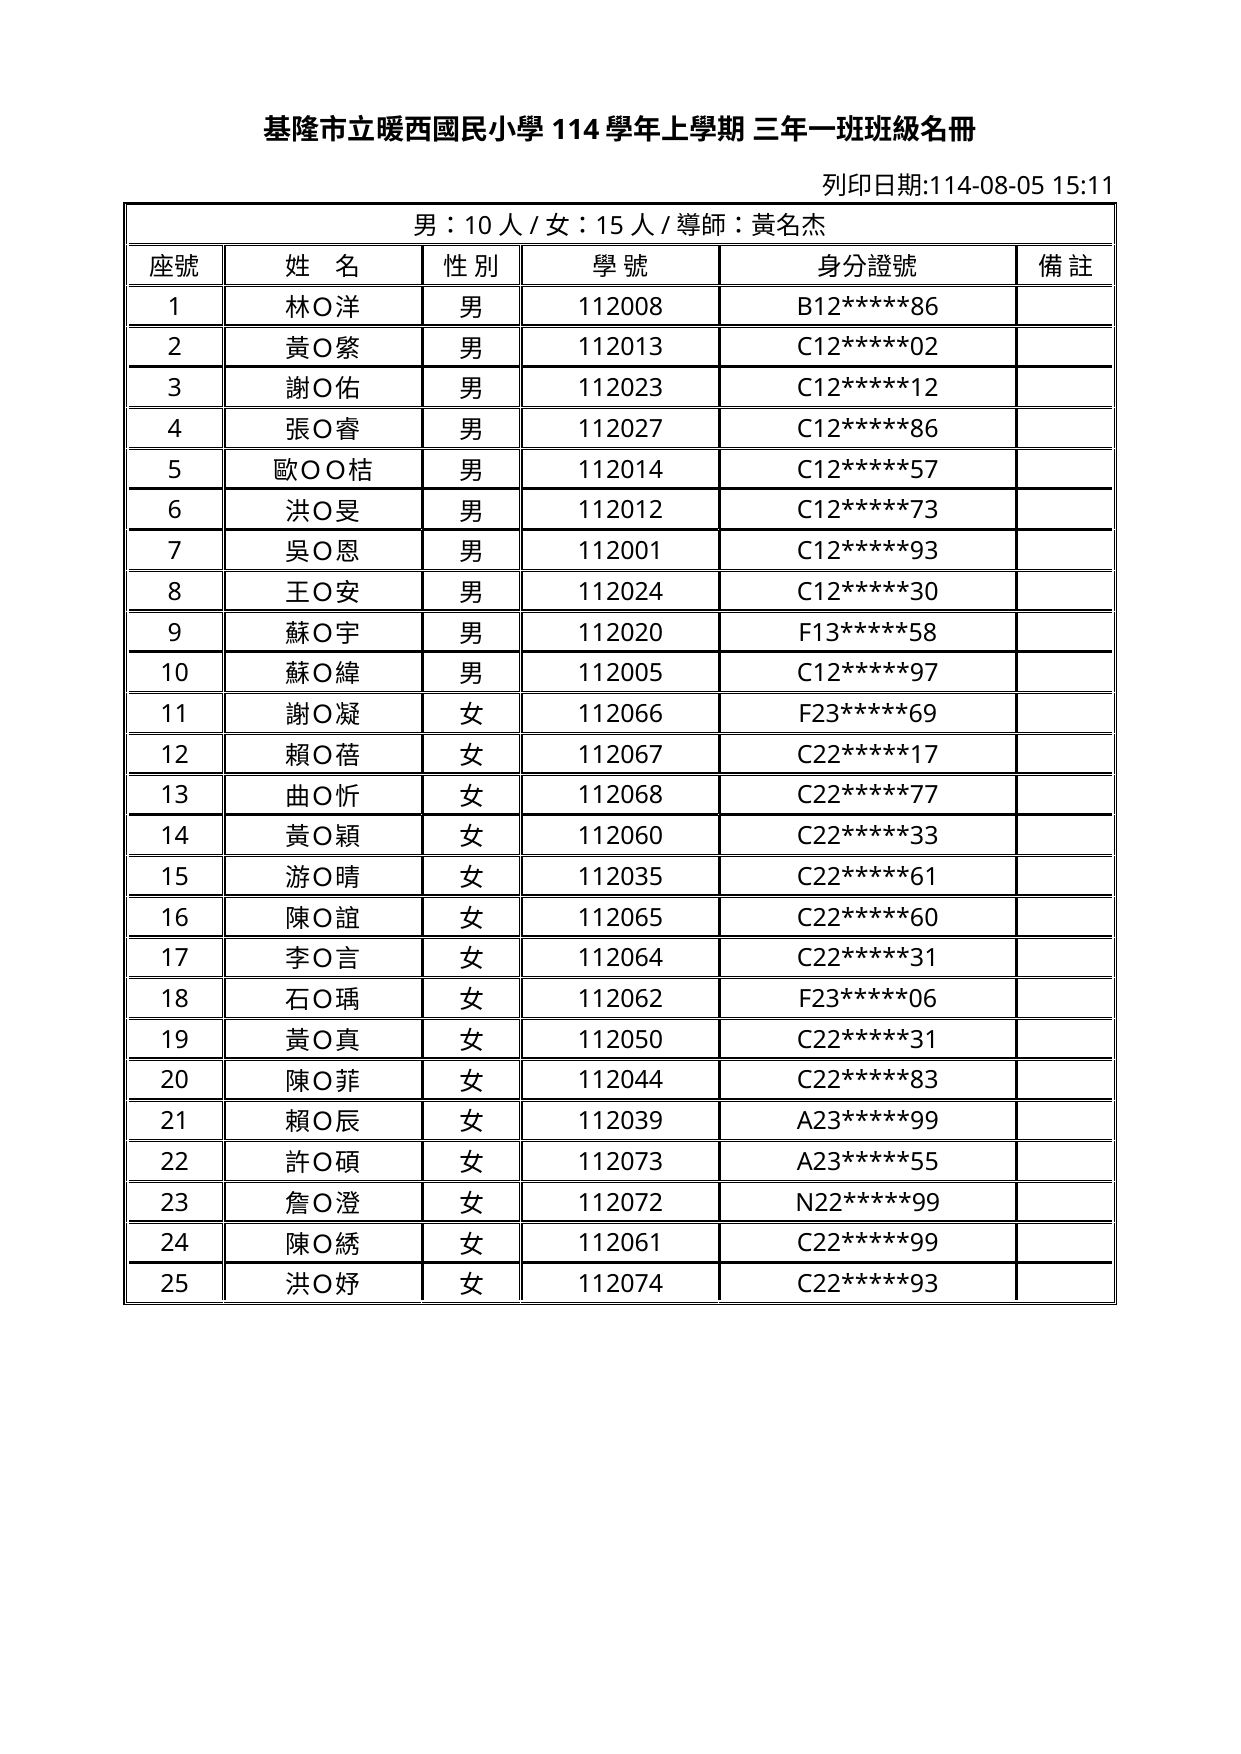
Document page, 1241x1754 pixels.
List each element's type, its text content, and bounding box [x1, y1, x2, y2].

table_cell 112062 [523, 979, 718, 1017]
table_cell 25 [127, 1261, 224, 1302]
table_cell 女 [424, 1183, 519, 1220]
table_cell 112008 [523, 287, 718, 324]
table_cell 吳Ｏ恩 [226, 531, 421, 568]
table_cell [1018, 1220, 1114, 1261]
table_cell 112064 [523, 939, 718, 976]
table_cell [1016, 1261, 1114, 1302]
table_cell C22*****60 [721, 898, 1015, 935]
table_cell 女 [424, 898, 519, 935]
table_cell C12*****57 [721, 450, 1015, 487]
table_cell [1018, 894, 1114, 935]
table_cell 112050 [523, 1020, 718, 1057]
table_cell A23*****55 [721, 1142, 1015, 1179]
table_cell 21 [127, 1098, 222, 1139]
table_cell [1018, 772, 1114, 813]
table_cell 112061 [523, 1224, 718, 1261]
table_cell 112012 [523, 490, 718, 528]
table_cell 11 [125, 691, 224, 731]
table_cell F13*****58 [721, 613, 1015, 650]
table_cell 詹Ｏ澄 [226, 1183, 421, 1220]
table_cell [1018, 813, 1115, 854]
table_cell 24 [127, 1220, 222, 1261]
table_cell C22*****93 [719, 1264, 1016, 1302]
table_cell C12*****02 [721, 328, 1015, 365]
table_cell C22*****17 [721, 735, 1015, 772]
table_cell 備 註 [1016, 243, 1115, 283]
table_cell 112068 [523, 776, 718, 813]
table_cell [1018, 284, 1114, 324]
table_cell 112073 [523, 1142, 718, 1179]
table_cell [1016, 406, 1115, 446]
table_cell F23*****06 [721, 979, 1015, 1017]
table_header 男：10 人 / 女：15 人 / 導師：黃名杰 [127, 205, 1114, 243]
table_cell 陳Ｏ綉 [226, 1224, 421, 1261]
table_cell [1016, 1017, 1115, 1057]
table_cell 歐ＯＯ桔 [226, 450, 421, 487]
table_cell 男 [424, 613, 519, 650]
table_cell 黃Ｏ穎 [226, 816, 421, 854]
table_cell 112072 [523, 1183, 718, 1220]
table_cell 13 [127, 772, 222, 813]
table_cell 6 [127, 487, 222, 528]
table_cell [1018, 1180, 1114, 1220]
table_cell C12*****73 [721, 490, 1015, 528]
table_cell 男 [424, 531, 519, 568]
table_cell 李Ｏ言 [226, 939, 421, 976]
table_cell C22*****31 [721, 1020, 1015, 1057]
table_cell 20 [127, 1057, 222, 1098]
table_cell B12*****86 [721, 287, 1015, 324]
table_cell 112013 [523, 328, 718, 365]
table_cell 林Ｏ洋 [226, 287, 421, 324]
table_cell 男 [424, 572, 519, 609]
table_cell 9 [127, 609, 222, 650]
table_cell 洪Ｏ妤 [224, 1264, 422, 1302]
table_cell 10 [127, 650, 222, 691]
table_cell 姓 名 [226, 246, 421, 283]
table_cell 112035 [523, 857, 718, 894]
table_cell 112065 [523, 898, 718, 935]
table_header 基隆市立暖西國民小學 114學年上學期 三年一班班級名冊 [125, 90, 1115, 164]
table_cell 12 [127, 731, 222, 772]
table_cell 許Ｏ碩 [226, 1142, 421, 1179]
table_cell [1018, 365, 1114, 406]
table_cell 女 [424, 816, 519, 854]
table_cell C22*****31 [721, 939, 1015, 976]
table_cell 112044 [523, 1061, 718, 1098]
table_cell 3 [127, 365, 222, 406]
table_cell 列印日期:114-08-05 15:11 [125, 165, 1115, 202]
table_cell A23*****99 [721, 1102, 1015, 1139]
table_cell 蘇Ｏ緯 [226, 653, 421, 691]
table_cell [1018, 487, 1114, 528]
table_cell 性 別 [424, 246, 519, 283]
table_cell [1018, 569, 1114, 609]
table_cell C22*****33 [721, 816, 1015, 854]
table_cell [1016, 1139, 1115, 1179]
table_cell 112001 [523, 531, 718, 568]
table_cell [1018, 650, 1114, 691]
table_cell 女 [422, 1261, 521, 1302]
table_cell 112074 [521, 1264, 719, 1302]
table_cell 女 [424, 776, 519, 813]
table_cell C12*****86 [721, 409, 1015, 446]
table_cell 8 [127, 569, 222, 609]
table_cell 女 [424, 857, 519, 894]
table_cell 16 [127, 894, 222, 935]
table_cell 17 [127, 935, 222, 976]
table_cell 男 [424, 368, 519, 406]
table_cell 女 [424, 1102, 519, 1139]
table_cell [1018, 935, 1114, 976]
table_cell 2 [127, 324, 222, 365]
table_cell 女 [424, 1142, 519, 1179]
table_cell 14 [125, 813, 222, 854]
table_cell 黃Ｏ綮 [226, 328, 421, 365]
table_cell [1016, 976, 1115, 1017]
table_cell 112005 [523, 653, 718, 691]
table_cell 身分證號 [721, 246, 1015, 283]
table_cell 蘇Ｏ宇 [226, 613, 421, 650]
table_cell 112066 [523, 694, 718, 731]
table_cell 女 [424, 1224, 519, 1261]
table_cell N22*****99 [721, 1183, 1015, 1220]
table_cell C22*****83 [721, 1061, 1015, 1098]
table_cell [1018, 609, 1114, 650]
table_cell 7 [125, 528, 222, 568]
table_cell 張Ｏ睿 [226, 409, 421, 446]
table_cell [1018, 324, 1114, 365]
table_cell 22 [125, 1139, 224, 1179]
table_cell 112060 [523, 816, 718, 854]
table_cell 賴Ｏ辰 [226, 1102, 421, 1139]
table_cell C12*****97 [721, 653, 1015, 691]
table_cell 112039 [523, 1102, 718, 1139]
table_cell 陳Ｏ誼 [226, 898, 421, 935]
table_cell 謝Ｏ佑 [226, 368, 421, 406]
table_cell 黃Ｏ真 [226, 1020, 421, 1057]
table_cell 19 [125, 1017, 224, 1057]
table_cell 5 [127, 446, 222, 487]
table_cell 112024 [523, 572, 718, 609]
table_cell [1018, 731, 1114, 772]
table_cell 游Ｏ晴 [226, 857, 421, 894]
table_cell C12*****30 [721, 572, 1015, 609]
table_cell 石Ｏ瑀 [226, 979, 421, 1017]
table_cell [1018, 446, 1114, 487]
table_cell 女 [424, 694, 519, 731]
table_cell 4 [125, 406, 224, 446]
table_cell 男 [424, 450, 519, 487]
table_cell 112014 [523, 450, 718, 487]
table_cell 女 [424, 1061, 519, 1098]
table_cell C22*****61 [721, 857, 1015, 894]
table_cell 女 [424, 979, 519, 1017]
table_cell [1016, 854, 1115, 894]
table_cell 謝Ｏ凝 [226, 694, 421, 731]
table_cell 洪Ｏ旻 [226, 490, 421, 528]
table_cell 女 [424, 939, 519, 976]
table_cell 陳Ｏ菲 [226, 1061, 421, 1098]
table_cell 曲Ｏ忻 [226, 776, 421, 813]
table_cell 王Ｏ安 [226, 572, 421, 609]
table_cell 23 [127, 1180, 222, 1220]
table_cell C12*****12 [721, 368, 1015, 406]
table_cell 112023 [523, 368, 718, 406]
table_cell 男 [424, 287, 519, 324]
table_cell 112027 [523, 409, 718, 446]
table_cell [1018, 1057, 1114, 1098]
table_cell 男 [424, 328, 519, 365]
table_cell 男 [424, 409, 519, 446]
table_cell 女 [424, 1020, 519, 1057]
table_cell 賴Ｏ蓓 [226, 735, 421, 772]
table_cell 學 號 [523, 246, 718, 283]
table_cell [1016, 691, 1115, 731]
table_cell 座號 [125, 243, 224, 283]
table_cell [1018, 1098, 1114, 1139]
table_cell 112020 [523, 613, 718, 650]
table_cell 18 [125, 976, 224, 1017]
table_cell 女 [424, 735, 519, 772]
table_cell C22*****99 [721, 1224, 1015, 1261]
table_cell 15 [125, 854, 224, 894]
table_cell 男 [424, 653, 519, 691]
table_cell 112067 [523, 735, 718, 772]
table_cell F23*****69 [721, 694, 1015, 731]
table_cell C22*****77 [721, 776, 1015, 813]
table_cell [1018, 528, 1115, 568]
table_cell 1 [127, 284, 222, 324]
table_cell 男 [424, 490, 519, 528]
table_cell C12*****93 [721, 531, 1015, 568]
